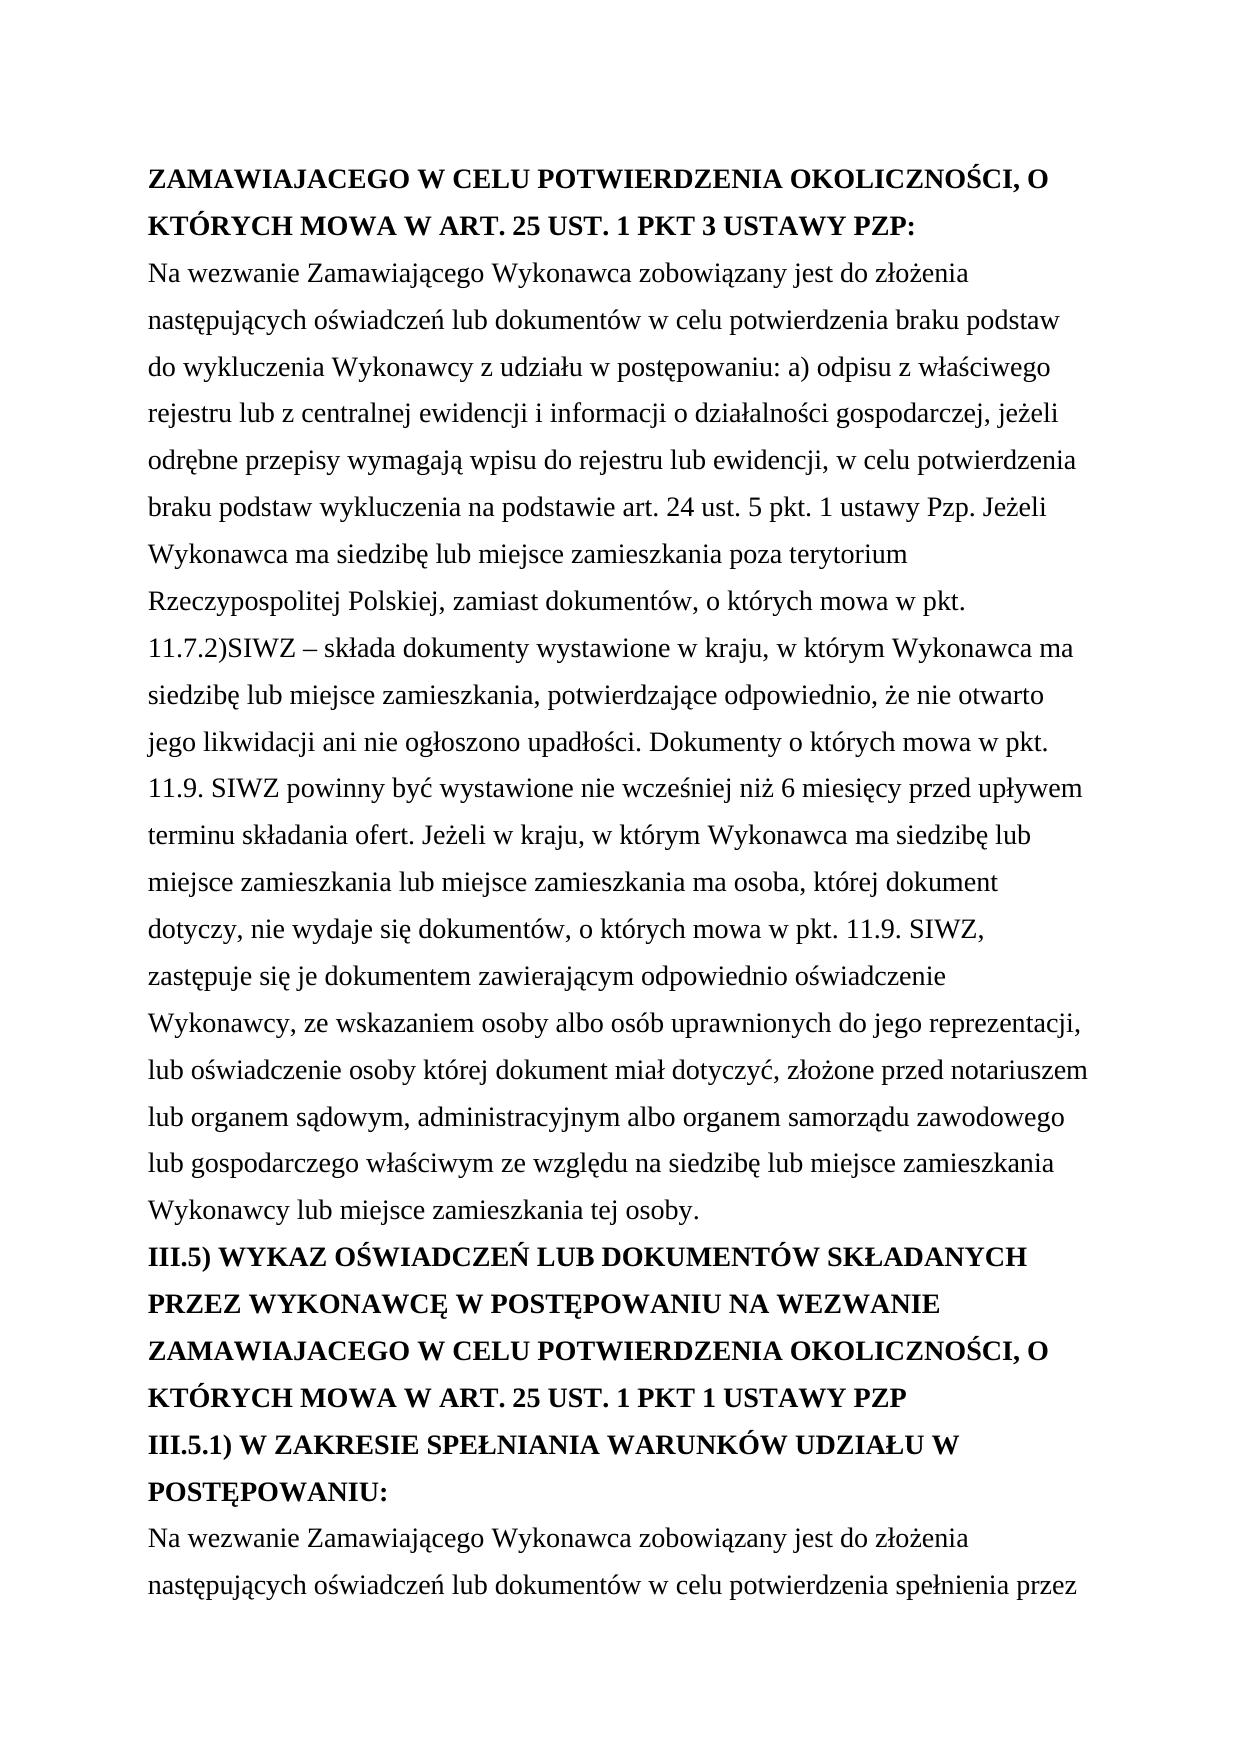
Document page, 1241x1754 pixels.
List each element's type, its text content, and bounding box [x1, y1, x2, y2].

text Na wezwanie Zamawiającego Wykonawca zobowiązany jest do złożenia następujących oświadczeń lub dokumentów w celu potwierdzenia braku podstaw do wykluczenia Wykonawcy z udziału w postępowaniu: a) odpisu z właściwego rejestru lub z centralnej ewidencji i informacji o działalności gospodarczej, jeżeli odrębne przepisy wymagają wpisu do rejestru lub ewidencji, w celu potwierdzenia braku podstaw wykluczenia na podstawie art. 24 ust. 5 pkt. 1 ustawy Pzp. Jeżeli Wykonawca ma siedzibę lub miejsce zamieszkania poza terytorium Rzeczypospolitej Polskiej, zamiast dokumentów, o których mowa w pkt. 11.7.2)SIWZ – składa dokumenty wystawione w kraju, w którym Wykonawca ma siedzibę lub miejsce zamieszkania, potwierdzające odpowiednio, że nie otwarto jego likwidacji ani nie ogłoszono upadłości. Dokumenty o których mowa w pkt. 11.9. SIWZ powinny być wystawione nie wcześniej niż 6 miesięcy przed upływem terminu składania ofert. Jeżeli w kraju, w którym Wykonawca ma siedzibę lub miejsce zamieszkania lub miejsce zamieszkania ma osoba, której dokument dotyczy, nie wydaje się dokumentów, o których mowa w pkt. 11.9. SIWZ, zastępuje się je dokumentem zawierającym odpowiednio oświadczenie Wykonawcy, ze wskazaniem osoby albo osób uprawnionych do jego reprezentacji, lub oświadczenie osoby której dokument miał dotyczyć, złożone przed notariuszem lub organem sądowym, administracyjnym albo organem samorządu zawodowego lub gospodarczego właściwym ze względu na siedzibę lub miejsce zamieszkania Wykonawcy lub miejsce zamieszkania tej osoby. [148, 241, 1093, 1226]
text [148, 1413, 1093, 1601]
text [148, 148, 1093, 241]
text III.5) WYKAZ OŚWIADCZEŃ LUB DOKUMENTÓW SKŁADANYCH PRZEZ WYKONAWCĘ W POSTĘPOWANIU NA WEZWANIE ZAMAWIAJACEGO W CELU POTWIERDZENIA OKOLICZNOŚCI, O KTÓRYCH MOWA W ART. 25 UST. 1 PKT 1 USTAWY PZP [148, 1226, 1093, 1413]
